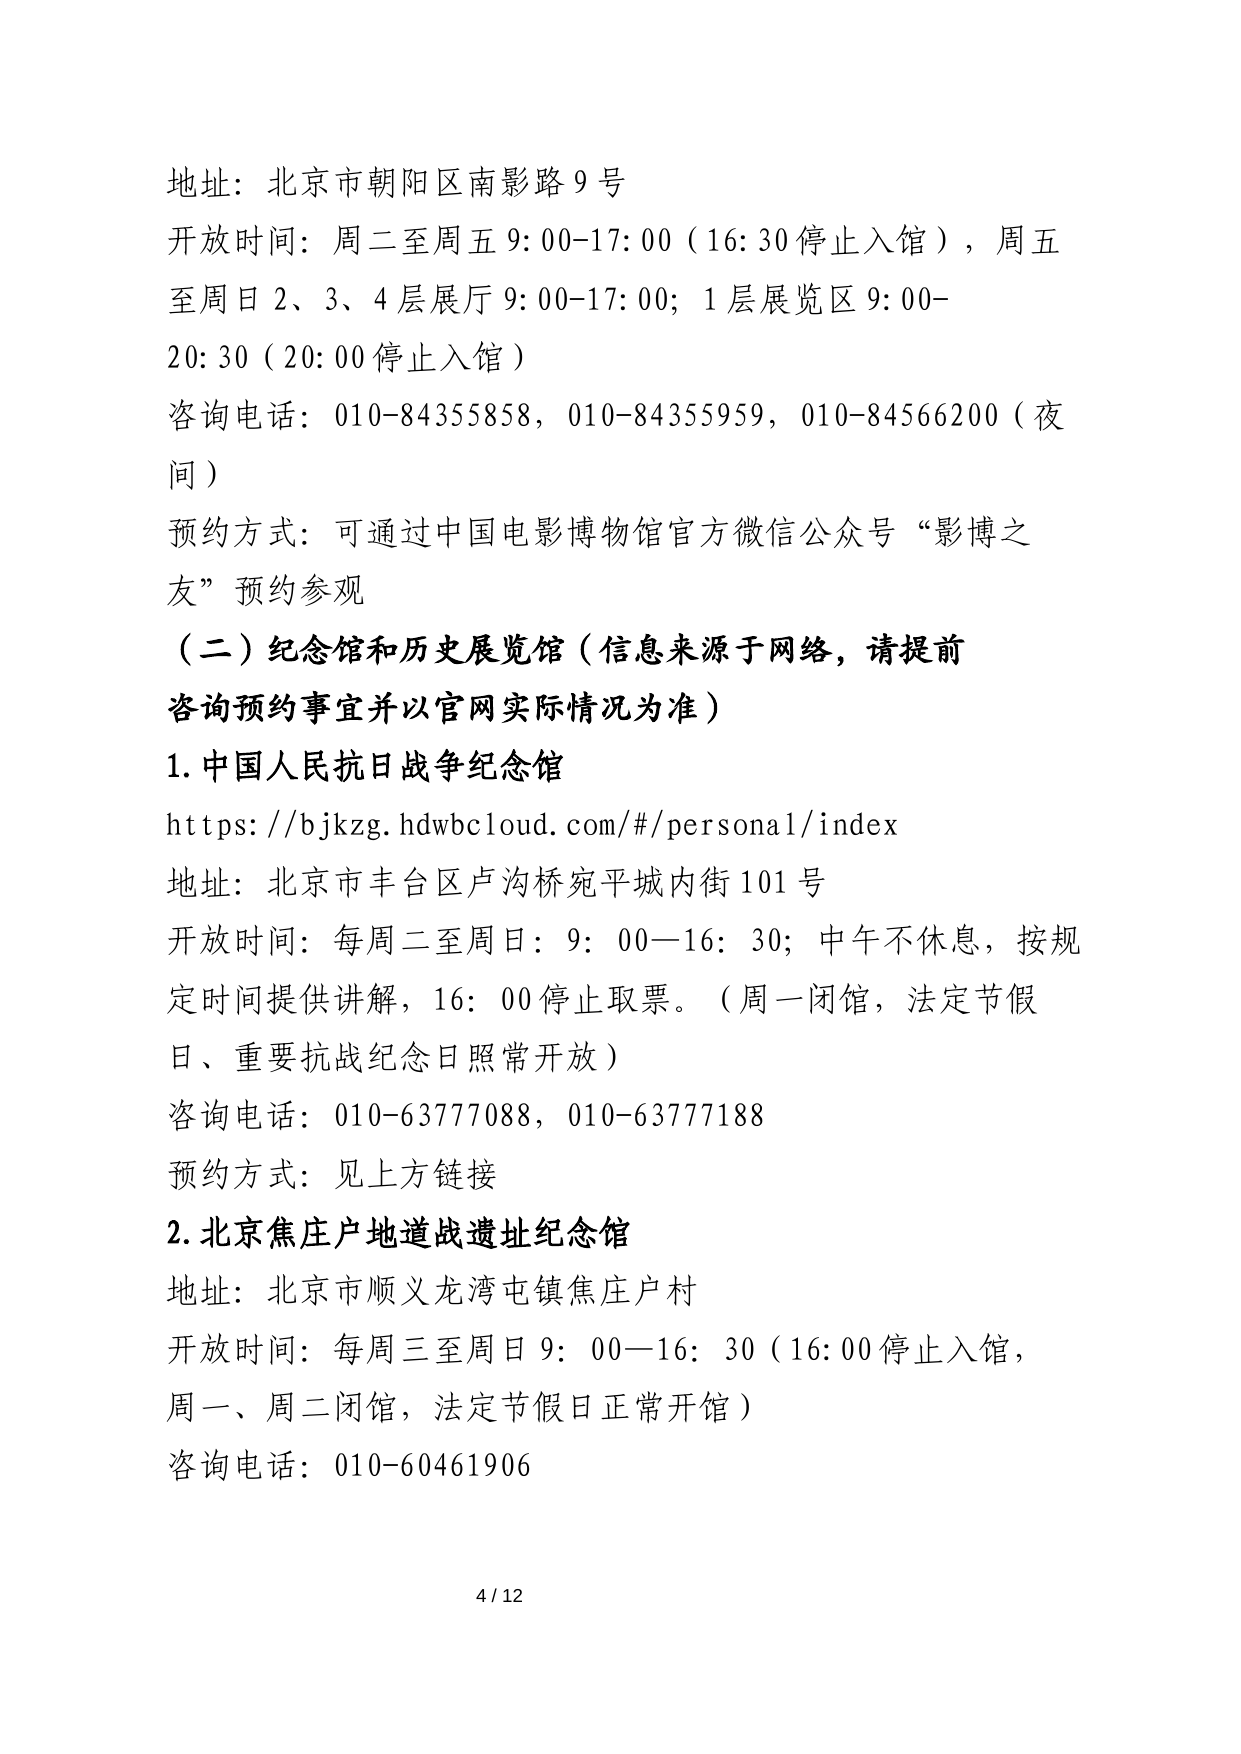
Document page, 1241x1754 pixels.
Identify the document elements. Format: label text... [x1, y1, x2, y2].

text （二）纪念馆和历史展览馆（信息来源于网络，请提前 [165, 614, 1087, 673]
text 2.北京焦庄户地道战遗址纪念馆 [165, 1198, 1087, 1256]
text 咨询电话：010-84355858，010-84355959，010-84566200（夜间） [165, 381, 1087, 498]
text 咨询预约事宜并以官网实际情况为准） [165, 673, 1087, 731]
text 预约方式：可通过中国电影博物馆官方微信公众号“影博之友”预约参观 [165, 498, 1087, 614]
text 开放时间：每周二至周日：9：00—16：30；中午不休息，按规定时间提供讲解，16：00停止取票。（周一闭馆，法定节假日、重要抗战纪念日照常开放） [165, 906, 1087, 1081]
text 周一、周二闭馆，法定节假日正常开馆） [165, 1373, 1087, 1431]
text 开放时间：每周三至周日9：00—16：30（16:00停止入馆， [165, 1314, 1087, 1373]
text 咨询电话：010-63777088，010-63777188 [165, 1081, 1087, 1139]
text 地址：北京市丰台区卢沟桥宛平城内街101号 [165, 848, 1087, 906]
text 地址：北京市朝阳区南影路9号 [165, 148, 1087, 206]
text 咨询电话：010-60461906 [165, 1431, 1087, 1489]
text 预约方式：见上方链接 [165, 1139, 1087, 1198]
text 地址：北京市顺义龙湾屯镇焦庄户村 [165, 1256, 1087, 1314]
text 1.中国人民抗日战争纪念馆 [165, 731, 1087, 789]
text 开放时间：周二至周五9:00-17:00（16:30停止入馆），周五至周日2、3、4层展厅9:00-17:00；1层展览区9:00-20:30（20:00停止入馆） [165, 206, 1087, 381]
text https://bjkzg.hdwbcloud.com/#/personal/index [165, 789, 1087, 848]
